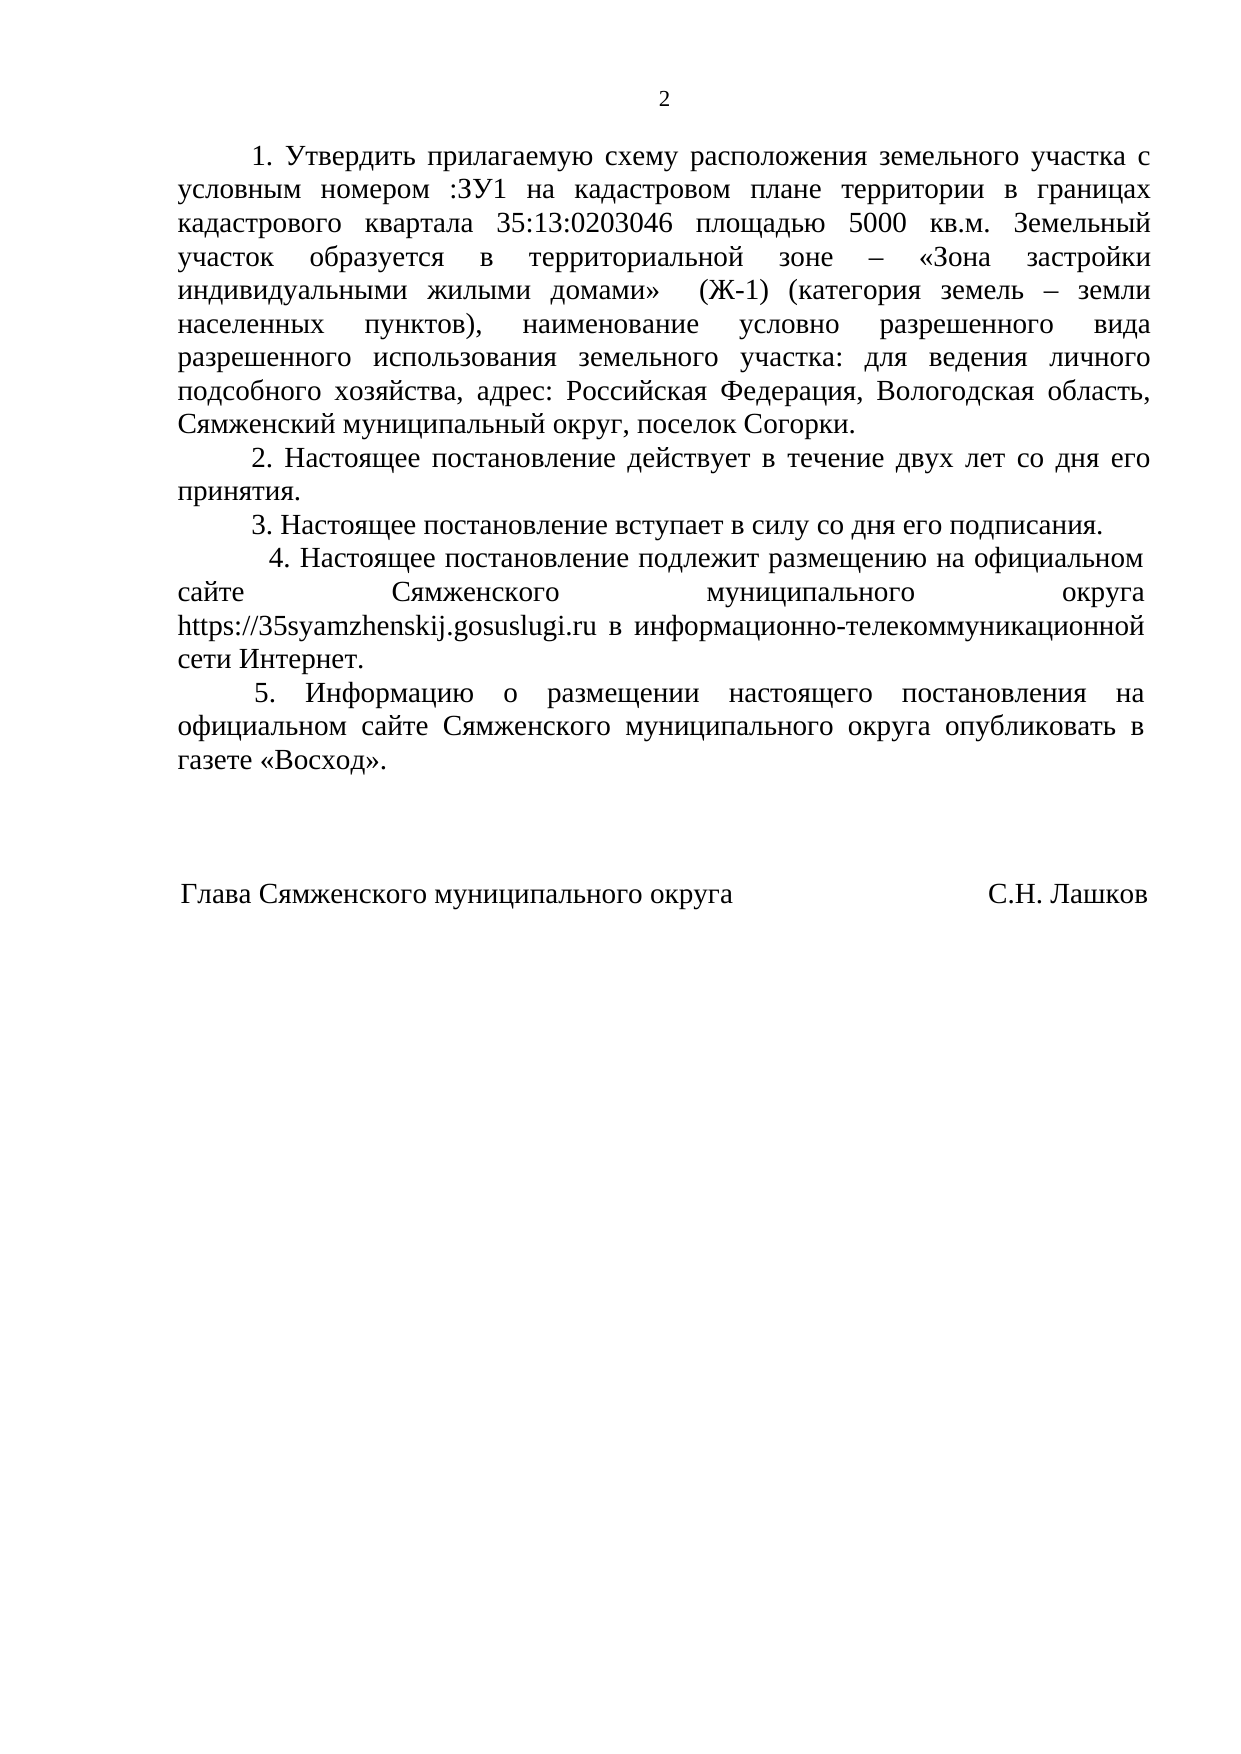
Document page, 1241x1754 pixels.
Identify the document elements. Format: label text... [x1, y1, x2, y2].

text 3. Настоящее постановление вступает в силу со дня его подписания. [177, 507, 1152, 541]
text 2. Настоящее постановление действует в течение двух лет со дня его принятия. [177, 440, 1152, 507]
text 1. Утвердить прилагаемую схему расположения земельного участка с условным номером :ЗУ1 на кадастровом плане территории в границах кадастрового квартала 35:13:0203046 площадью 5000 кв.м. Земельный участок образуется в территориальной зоне – «Зона застройки индивидуальными жилыми домами» (Ж-1) (категория земель – земли населенных пунктов), наименование условно разрешенного вида разрешенного использования земельного участка: для ведения личного подсобного хозяйства, адрес: Российская Федерация, Вологодская область, Сямженский муниципальный округ, поселок Согорки. [177, 138, 1152, 440]
text Глава Сямженского муниципального округа С.Н. Лашков [177, 876, 1152, 909]
text 4. Настоящее постановление подлежит размещению на официальном сайте Сямженского муниципального округа https://35syamzhenskij.gosuslugi.ru в информационно-телекоммуникационной сети Интернет. [177, 541, 1145, 675]
text 5. Информацию о размещении настоящего постановления на официальном сайте Сямженского муниципального округа опубликовать в газете «Восход». [177, 675, 1145, 775]
